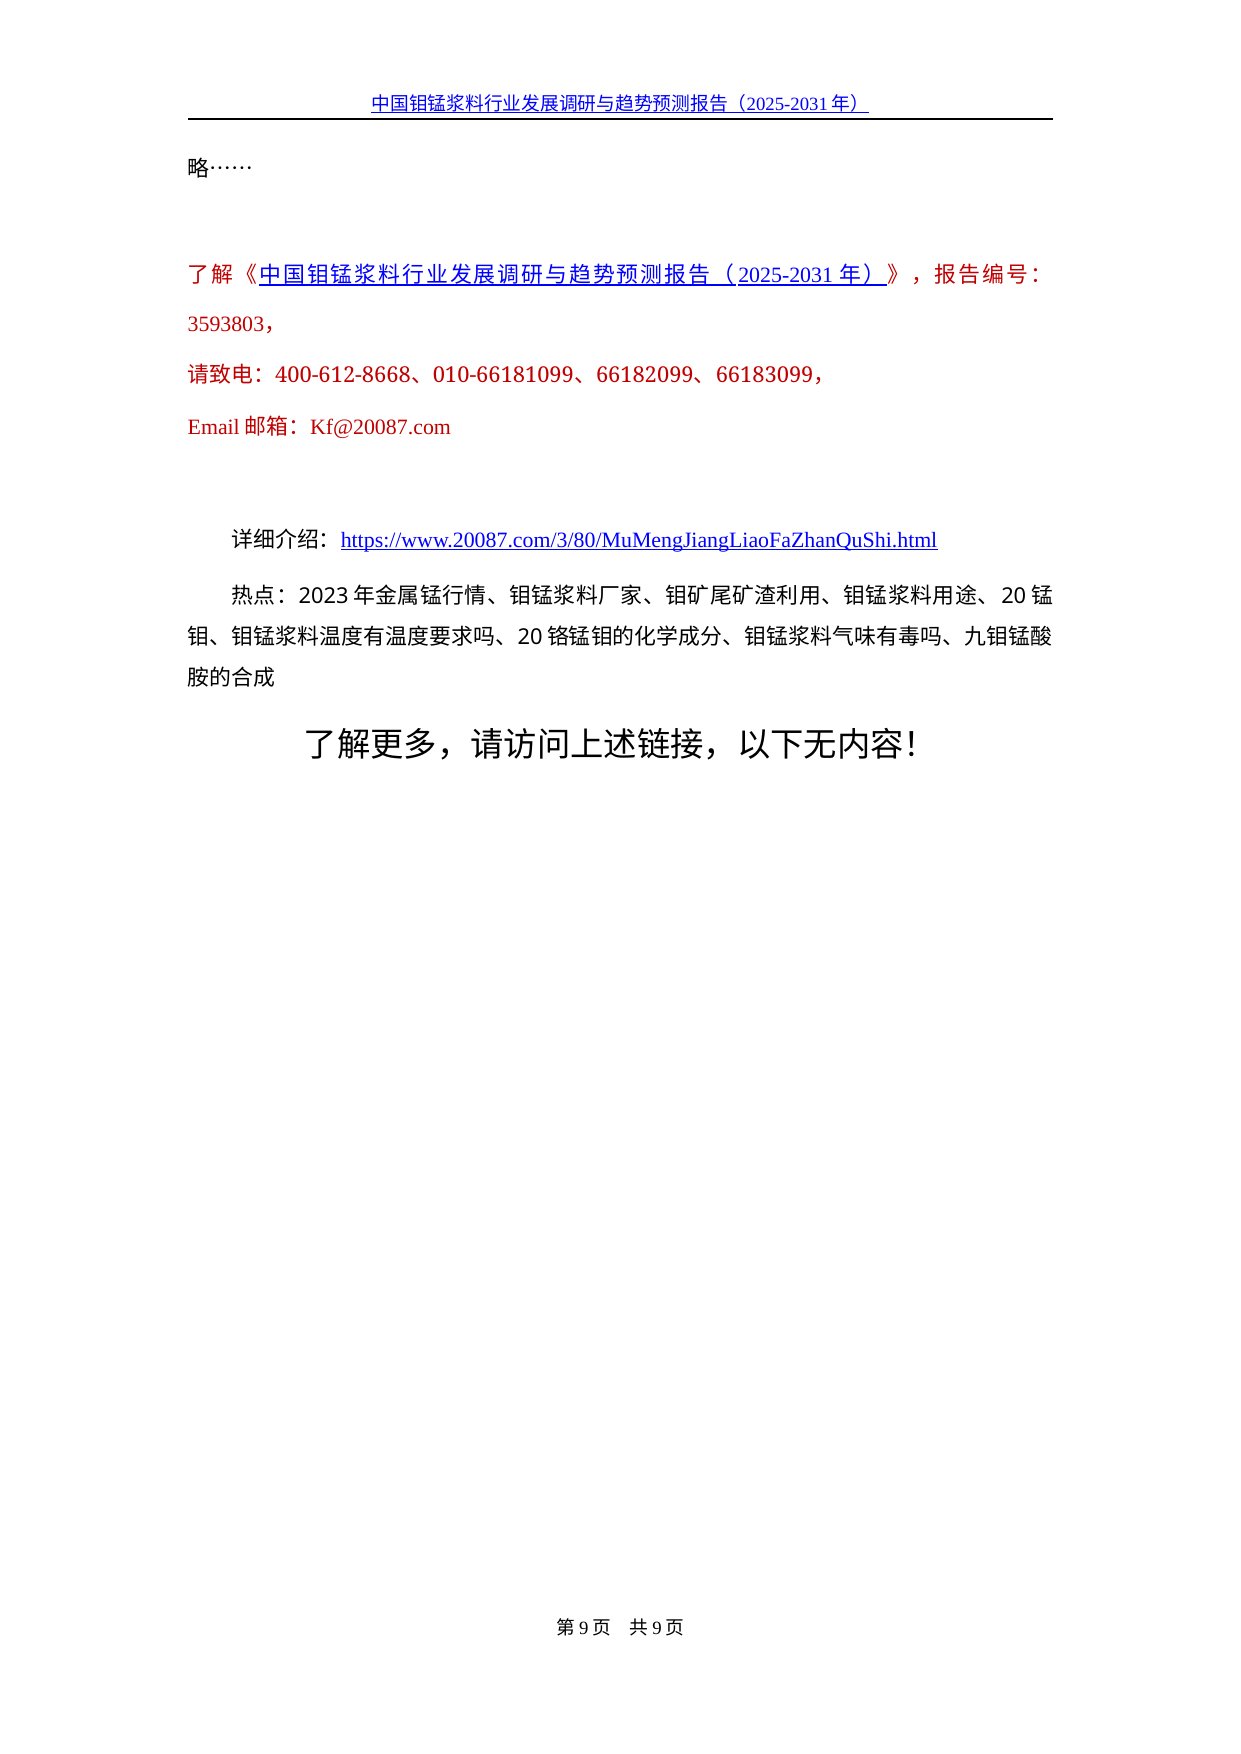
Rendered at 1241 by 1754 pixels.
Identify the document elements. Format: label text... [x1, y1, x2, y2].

text Email邮箱：Kf@20087.com [187, 408, 1053, 441]
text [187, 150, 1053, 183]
text 请致电：400-612-8668、010-66181099、66182099、66183099， [187, 357, 1053, 389]
text 详细介绍：https://www.20087.com/3/80/MuMengJiangLiaoFaZhanQuShi.html [187, 521, 1053, 554]
text 了解《中国钼锰浆料行业发展调研与趋势预测报告（2025-2031年）》，报告编号：3593803， [187, 257, 1053, 338]
text 热点：2023年金属锰行情、钼锰浆料厂家、钼矿尾矿渣利用、钼锰浆料用途、20锰钼、钼锰浆料温度有温度要求吗、20铬锰钼的化学成分、钼锰浆料气味有毒吗、九钼锰酸胺的合成 [187, 578, 1053, 692]
title 了解更多，请访问上述链接，以下无内容！ [187, 709, 1053, 774]
